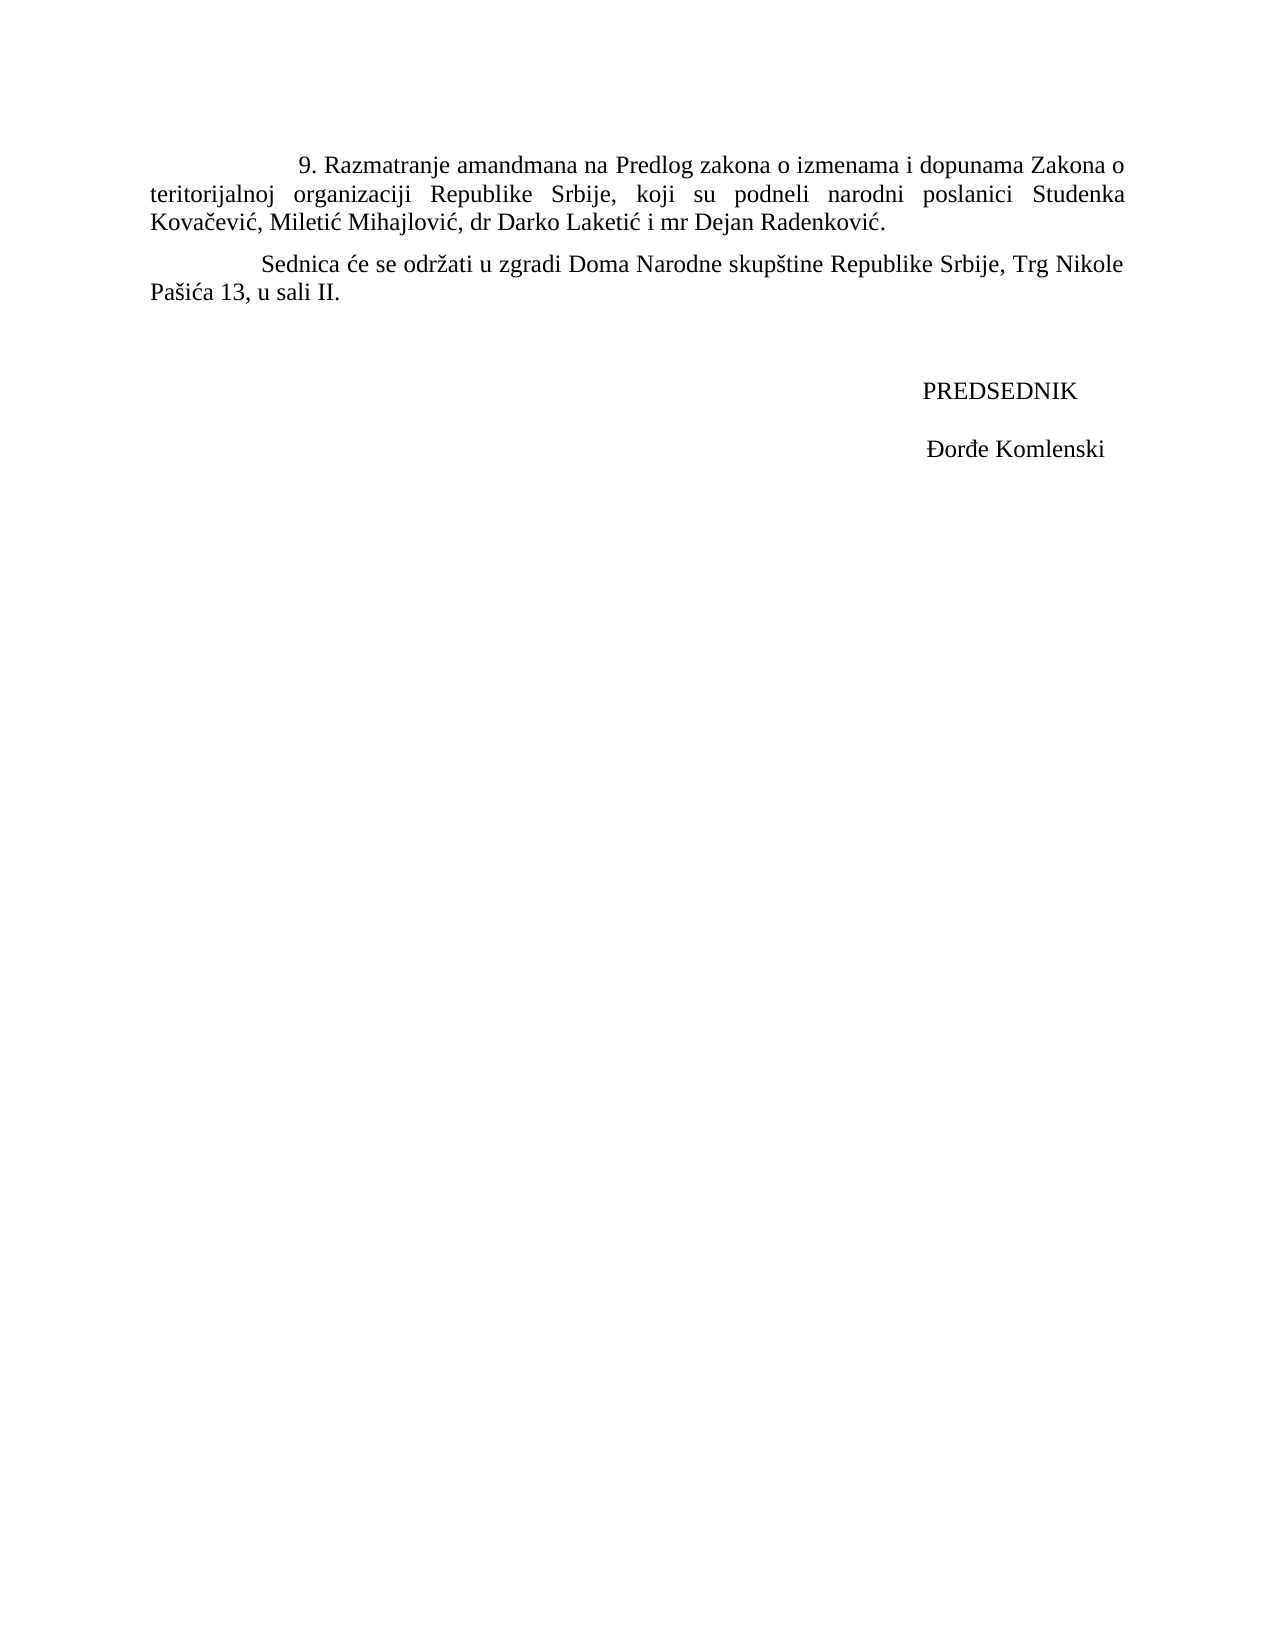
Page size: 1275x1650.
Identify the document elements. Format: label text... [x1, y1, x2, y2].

text PREDSEDNIK [150, 376, 1125, 405]
text 9. Razmatranje amandmana na Predlog zakona o izmenama i dopunama Zakona o teritorijalnoj organizaciji Republike Srbije, koji su podneli narodni poslanici Studenka Kovačević, Miletić Mihajlović, dr Darko Laketić i mr Dejan Radenković. [150, 150, 1125, 236]
text Sednica će se održati u zgradi Doma Narodne skupštine Republike Srbije, Trg Nikole Pašića 13, u sali II. [150, 249, 1125, 306]
text Đorđe Komlenski [150, 434, 1125, 462]
